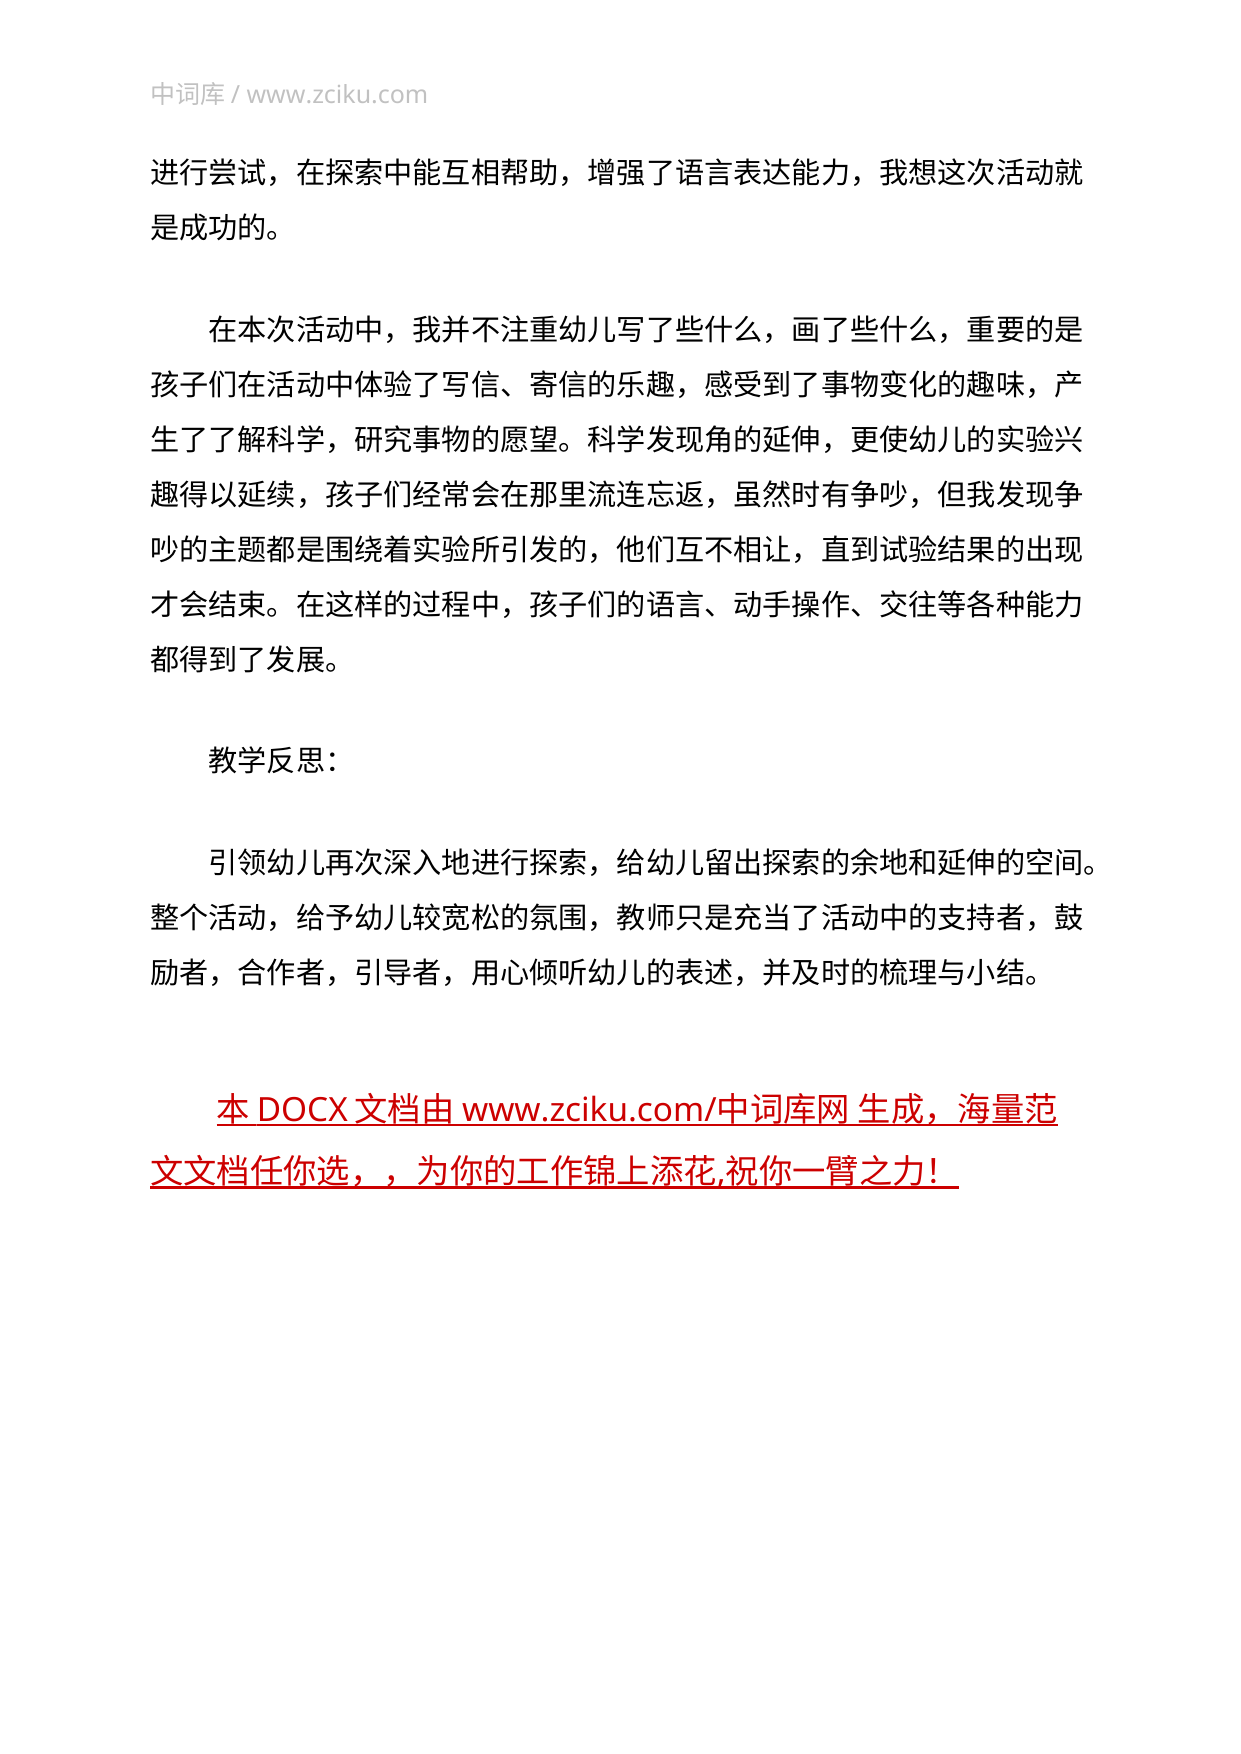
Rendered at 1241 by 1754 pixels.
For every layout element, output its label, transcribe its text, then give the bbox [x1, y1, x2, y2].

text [150, 150, 1090, 247]
text 在本次活动中，我并不注重幼儿写了些什么，画了些什么，重要的是孩子们在活动中体验了写信、寄信的乐趣，感受到了事物变化的趣味，产生了了解科学，研究事物的愿望。科学发现角的延伸，更使幼儿的实验兴趣得以延续，孩子们经常会在那里流连忘返，虽然时有争吵，但我发现争吵的主题都是围绕着实验所引发的，他们互不相让，直到试验结果的出现才会结束。在这样的过程中，孩子们的语言、动手操作、交往等各种能力都得到了发展。 [150, 307, 1090, 678]
text 本DOCX文档由 www.zciku.com/中词库网 生成，海量范文文档任你选，，为你的工作锦上添花,祝你一臂之力！ [150, 1082, 1090, 1194]
text 教学反思： [150, 738, 1090, 780]
text 引领幼儿再次深入地进行探索，给幼儿留出探索的余地和延伸的空间。整个活动，给予幼儿较宽松的氛围，教师只是充当了活动中的支持者，鼓励者，合作者，引导者，用心倾听幼儿的表述，并及时的梳理与小结。 [150, 839, 1090, 992]
